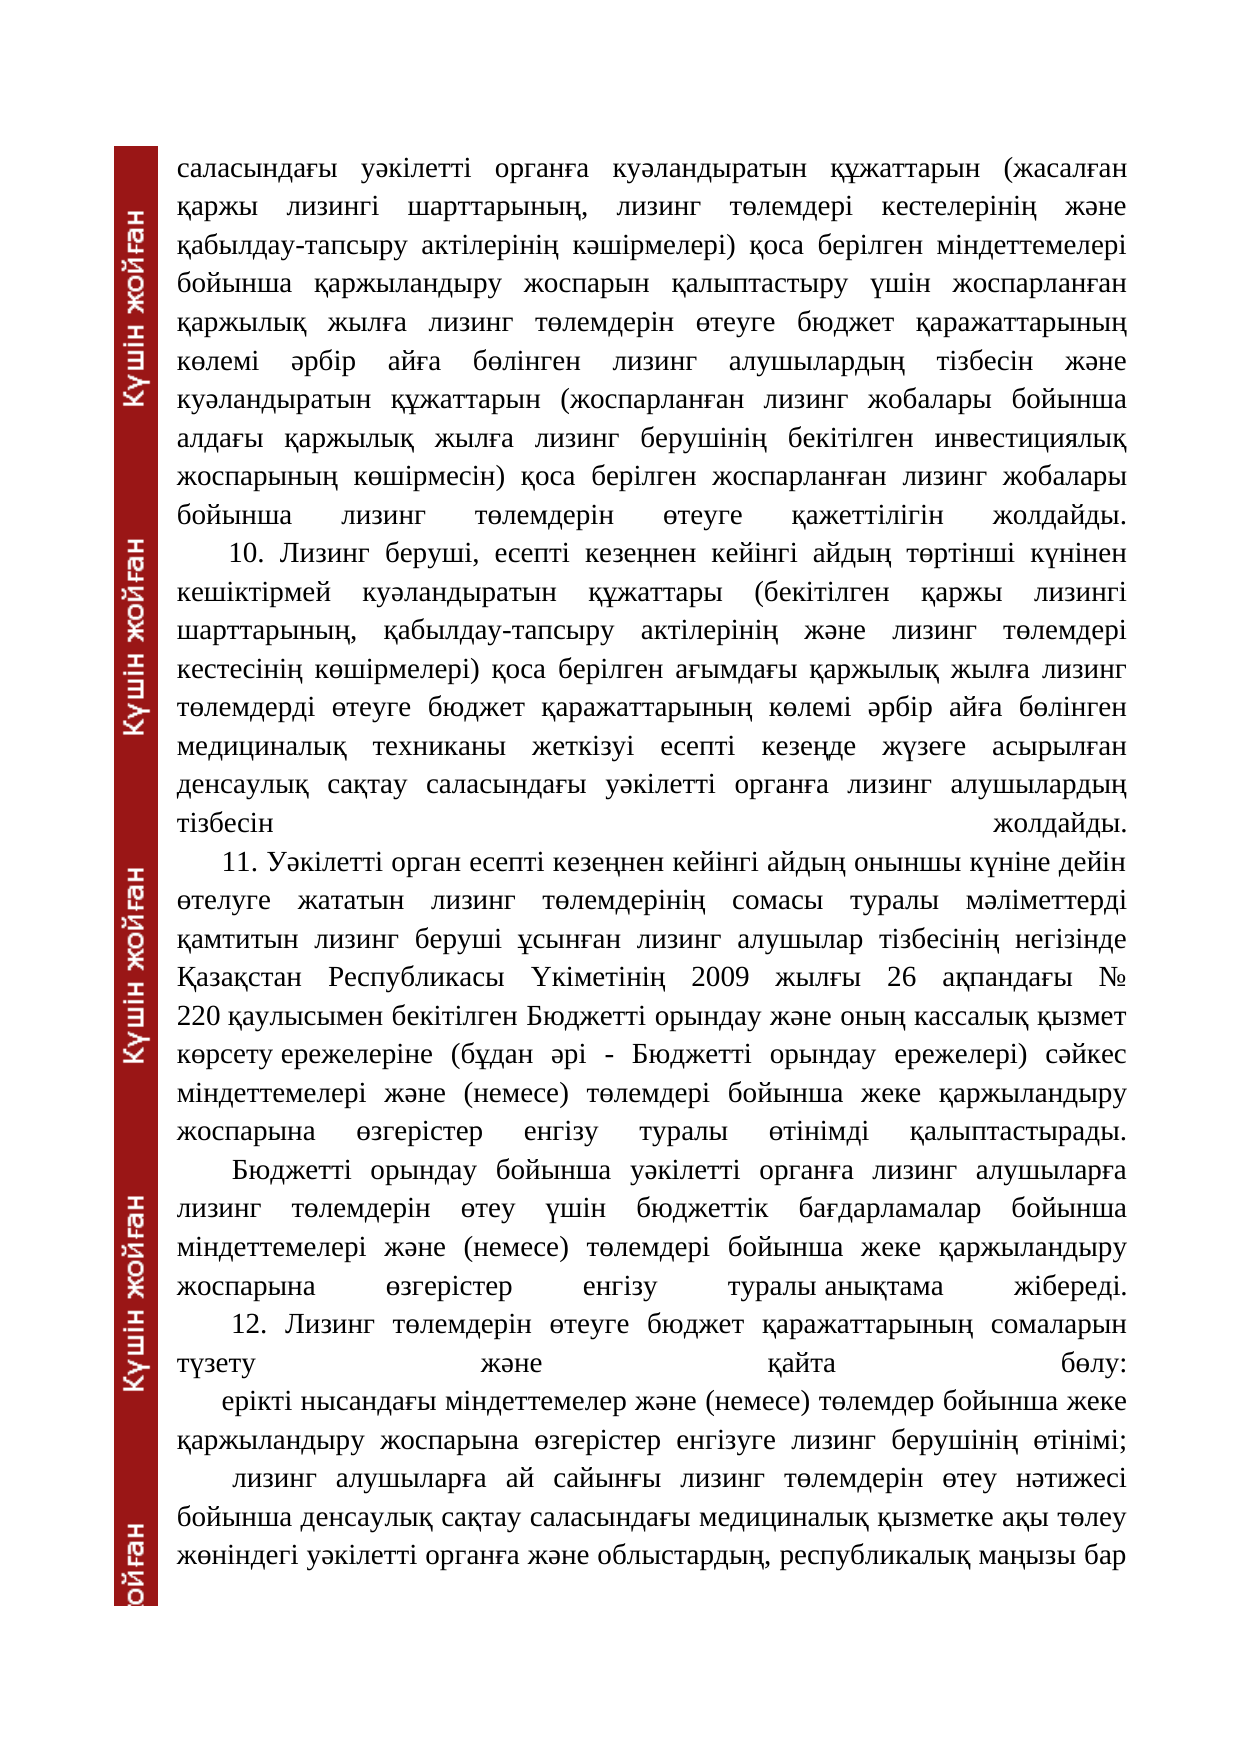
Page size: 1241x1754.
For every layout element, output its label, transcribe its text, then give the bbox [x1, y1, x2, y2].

picture [114, 146, 158, 150]
picture [114, 1571, 158, 1606]
